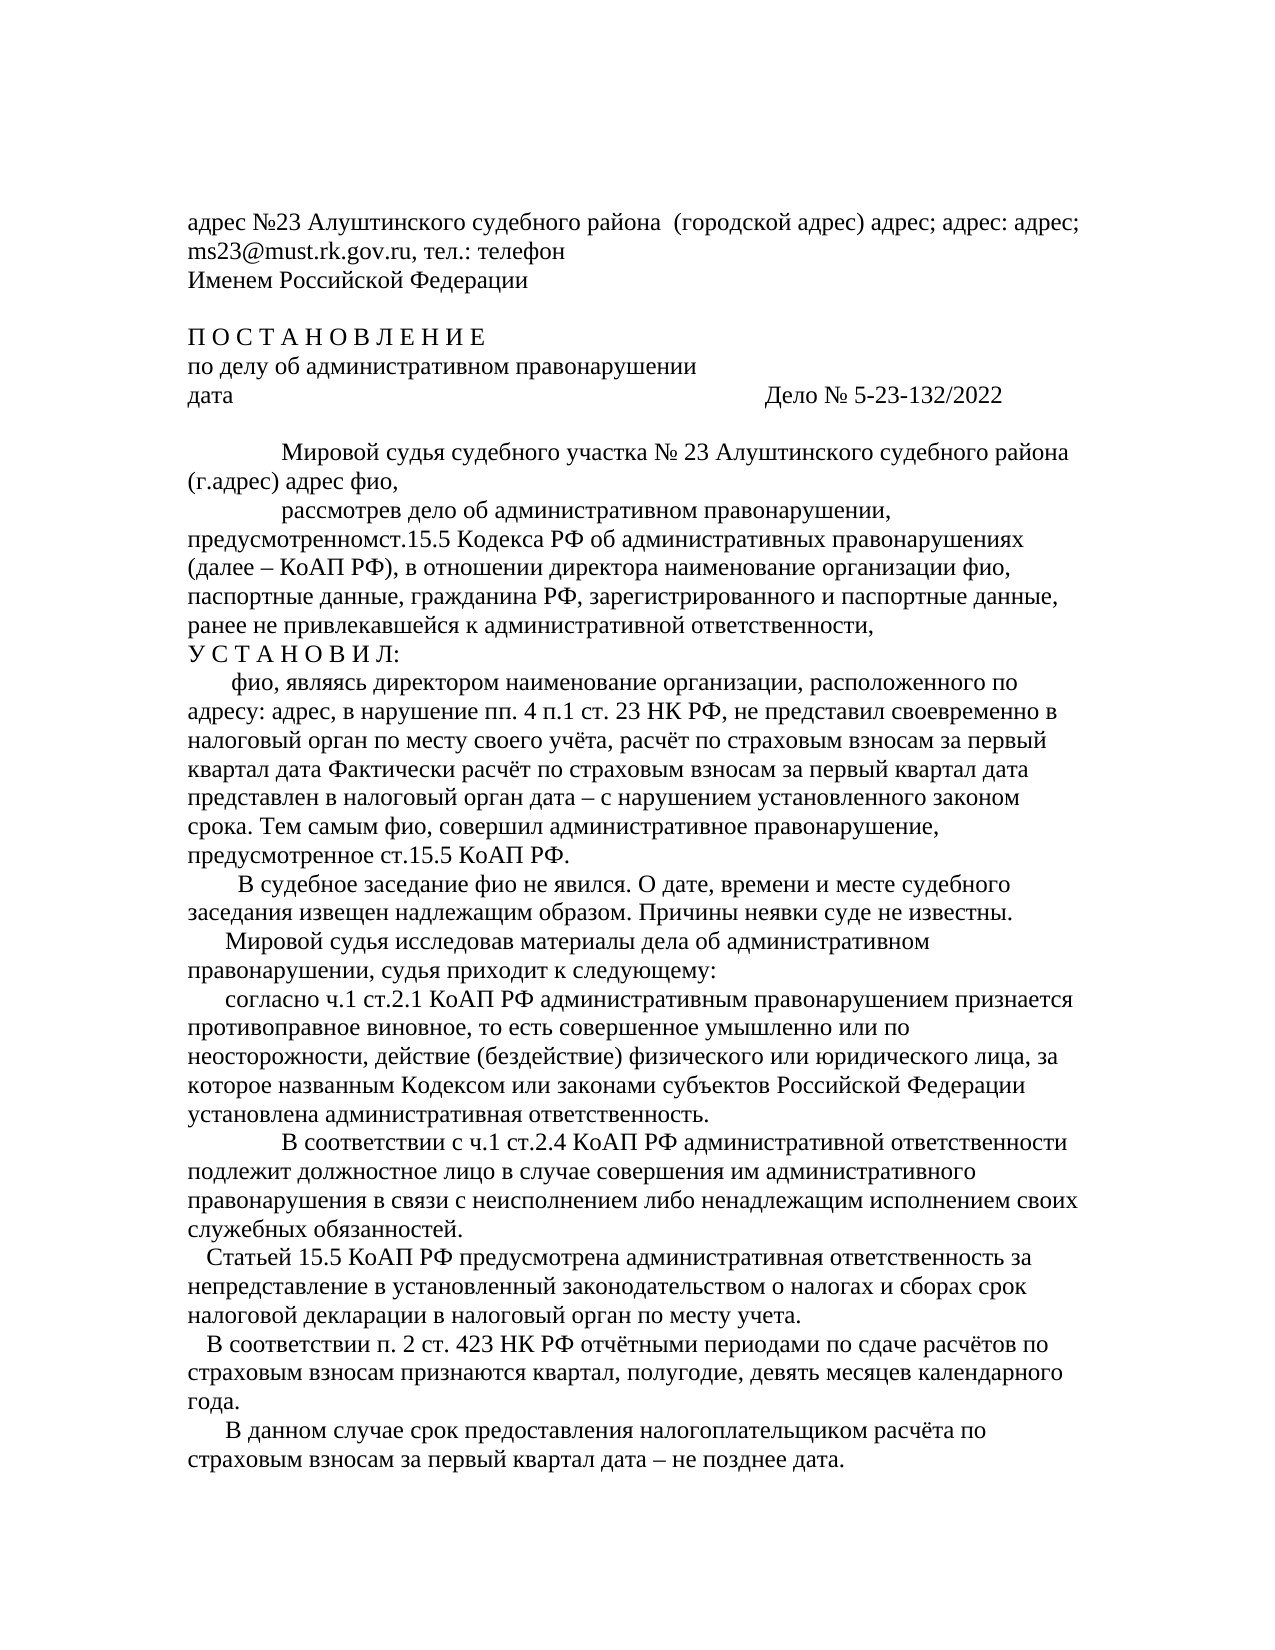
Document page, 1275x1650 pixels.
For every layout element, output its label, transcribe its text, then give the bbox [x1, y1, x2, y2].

text дата Дело № 5-23-132/2022 [187, 380, 1087, 409]
text Мировой судья судебного участка № 23 Алуштинского судебного района (г.адрес) адрес фио, [187, 437, 1087, 495]
text Статьей 15.5 КоАП РФ предусмотрена административная ответственность за непредставление в установленный законодательством о налогах и сборах срок налоговой декларации в налоговый орган по месту учета. [187, 1242, 1087, 1329]
text В соответствии с ч.1 ст.2.4 КоАП РФ административной ответственности подлежит должностное лицо в случае совершения им административного правонарушения в связи с неисполнением либо ненадлежащим исполнением своих служебных обязанностей. [187, 1127, 1087, 1242]
text Именем Российской Федерации [187, 265, 1087, 294]
text по делу об административном правонарушении [187, 351, 1087, 380]
text согласно ч.1 ст.2.1 КоАП РФ административным правонарушением признается противоправное виновное, то есть совершенное умышленно или по неосторожности, действие (бездействие) физического или юридического лица, за которое названным Кодексом или законами субъектов Российской Федерации установлена административная ответственность. [187, 984, 1087, 1127]
text В судебное заседание фио не явился. О дате, времени и месте судебного заседания извещен надлежащим образом. Причины неявки суде не известны. [187, 869, 1087, 926]
text Мировой судья исследовав материалы дела об административном правонарушении, судья приходит к следующему: [187, 926, 1087, 984]
text фио, являясь директором наименование организации, расположенного по адресу: адрес, в нарушение пп. 4 п.1 ст. 23 НК РФ, не представил своевременно в налоговый орган по месту своего учёта, расчёт по страховым взносам за первый квартал дата Фактически расчёт по страховым взносам за первый квартал дата представлен в налоговый орган дата – с нарушением установленного законом срока. Тем самым фио, совершил административное правонарушение, предусмотренное ст.15.5 КоАП РФ. [187, 667, 1087, 869]
text У С Т А Н О В И Л: [187, 639, 1087, 667]
text адрес №23 Алуштинского судебного района (городской адрес) адрес; адрес: адрес; ms23@must.rk.gov.ru, тел.: телефон [187, 207, 1087, 265]
text В данном случае срок предоставления налогоплательщиком расчёта по страховым взносам за первый квартал дата – не позднее дата. [187, 1415, 1087, 1472]
text рассмотрев дело об административном правонарушении, предусмотренномст.15.5 Кодекса РФ об административных правонарушениях (далее – КоАП РФ), в отношении директора наименование организации фио, паспортные данные, гражданина РФ, зарегистрированного и паспортные данные, ранее не привлекавшейся к административной ответственности, [187, 495, 1087, 639]
text В соответствии п. 2 ст. 423 НК РФ отчётными периодами по сдаче расчётов по страховым взносам признаются квартал, полугодие, девять месяцев календарного года. [187, 1329, 1087, 1415]
text П О С Т А Н О В Л Е Н И Е [187, 322, 1087, 351]
